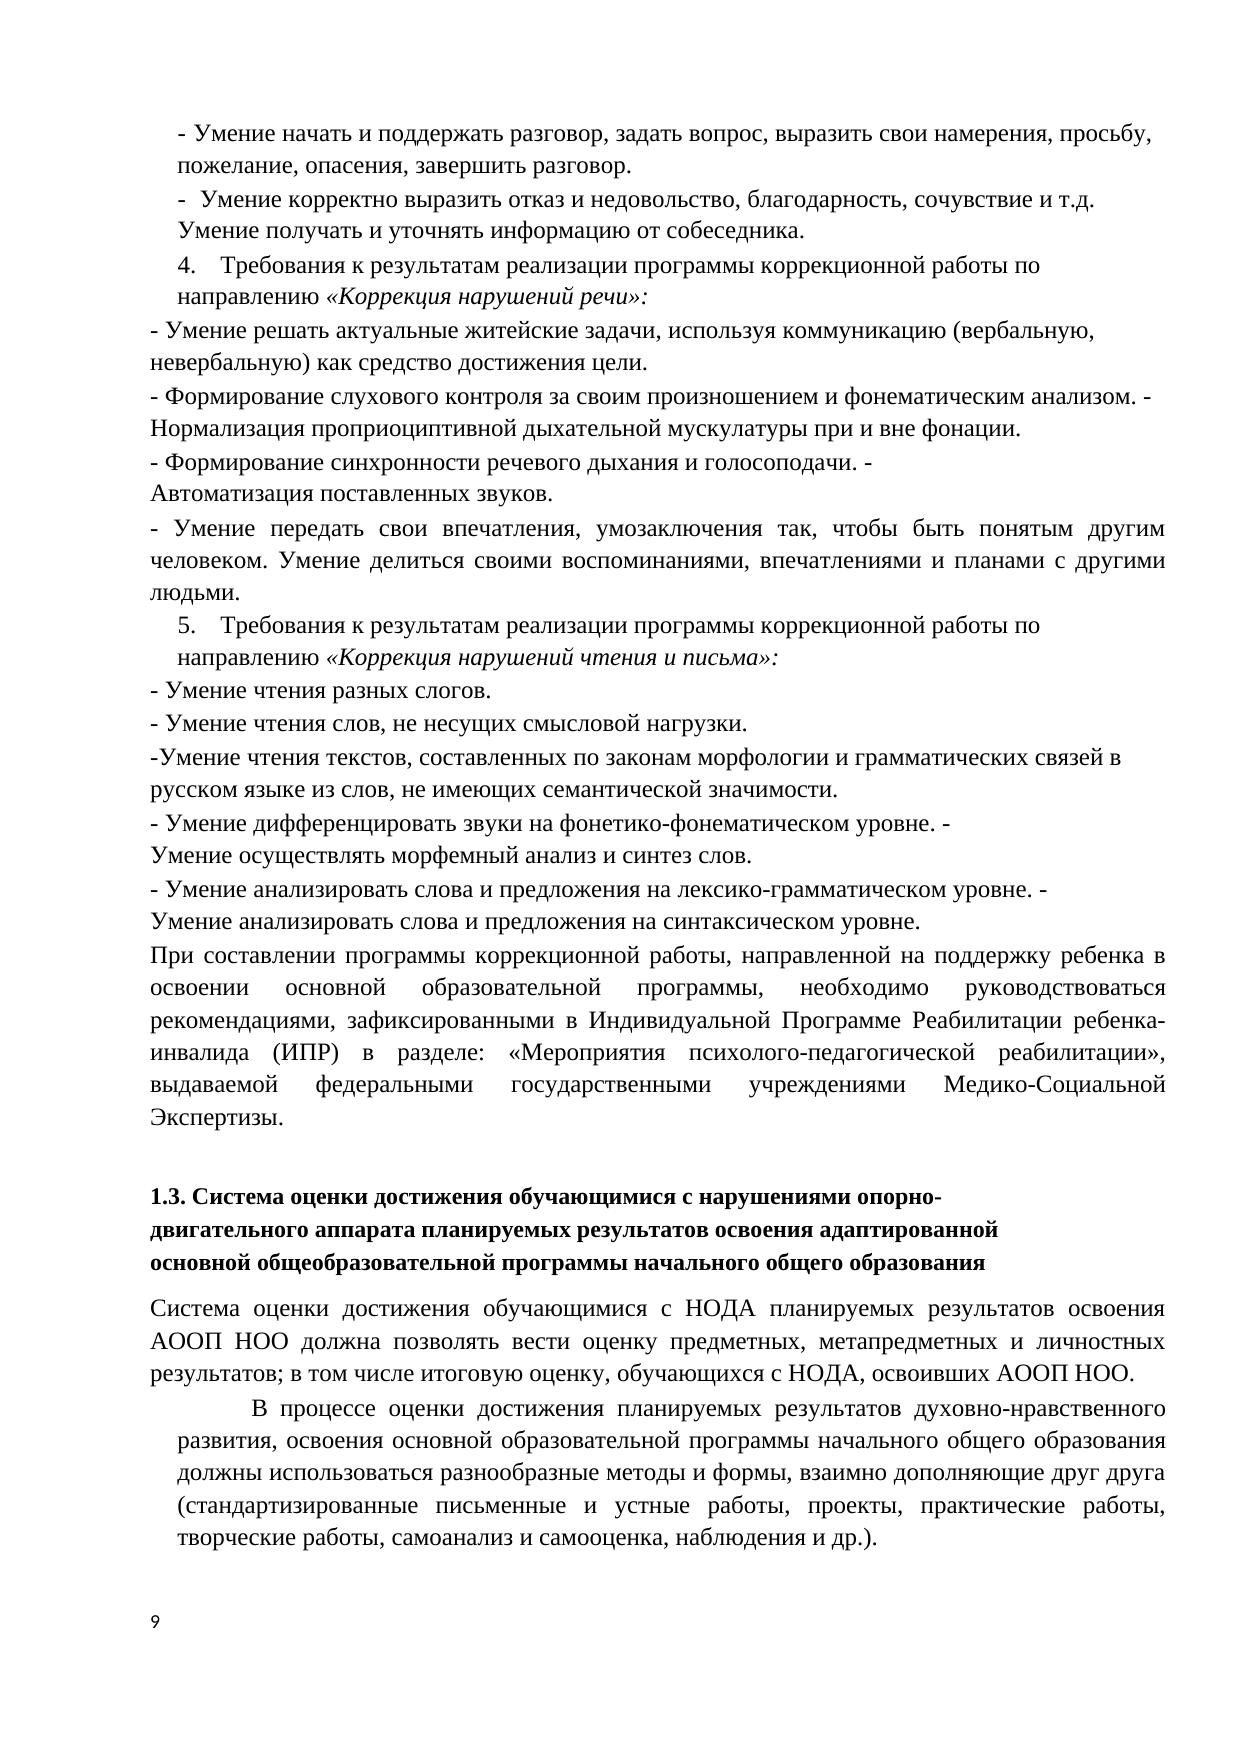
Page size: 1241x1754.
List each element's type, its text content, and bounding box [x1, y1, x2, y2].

text Система оценки достижения обучающимися с НОДА планируемых результатов освоения АООП НОО должна позволять вести оценку предметных, метапредметных и личностных результатов; в том числе итоговую оценку, обучающихся с НОДА, освоивших АООП НОО. [150, 1293, 1167, 1387]
list Требования к результатам реализации программы коррекционной работы по направлению «Коррекция нарушений чтения и письма»: [177, 610, 1167, 671]
text - Умение дифференцировать звуки на фонетико-фонематическом уровне. - Умение осуществлять морфемный анализ и синтез слов. [150, 808, 962, 869]
text - Умение решать актуальные житейские задачи, используя коммуникацию (вербальную, невербальную) как средство достижения цели. [150, 316, 1167, 376]
text 9 [150, 1609, 1167, 1633]
text -Умение чтения текстов, составленных по законам морфологии и грамматических связей в русском языке из слов, не имеющих семантической значимости. [150, 742, 1167, 803]
text - Умение передать свои впечатления, умозаключения так, чтобы быть понятым другим человеком. Умение делиться своими воспоминаниями, впечатлениями и планами с другими людьми. [150, 513, 1167, 605]
list Умение корректно выразить отказ и недовольство, благодарность, сочувствие и т.д. Умение получать и уточнять информацию от собеседника. [177, 184, 1167, 244]
list Умение начать и поддержать разговор, задать вопрос, выразить свои намерения, просьбу, пожелание, опасения, завершить разговор. [177, 118, 1167, 179]
text - Умение чтения слов, не несущих смысловой нагрузки. [150, 708, 1167, 737]
text - Умение анализировать слова и предложения на лексико-грамматическом уровне. - Умение анализировать слова и предложения на синтаксическом уровне. [150, 874, 1067, 934]
text 1.3. Система оценки достижения обучающимися с нарушениями опорно-двигательного аппарата планируемых результатов освоения адаптированной основной общеобразовательной программы начального общего образования [150, 1182, 1056, 1276]
text - Умение чтения разных слогов. [150, 675, 1167, 704]
list Требования к результатам реализации программы коррекционной работы по направлению «Коррекция нарушений речи»: [177, 250, 1167, 310]
text При составлении программы коррекционной работы, направленной на поддержку ребенка в освоении основной образовательной программы, необходимо руководствоваться рекомендациями, зафиксированными в Индивидуальной Программе Реабилитации ребенка-инвалида (ИПР) в разделе: «Мероприятия психолого-педагогической реабилитации», выдаваемой федеральными государственными учреждениями Медико-Социальной Экспертизы. [150, 940, 1167, 1131]
list процессе оценки достижения планируемых результатов духовно-нравственного развития, освоения основной образовательной программы начального общего образования должны использоваться разнообразные методы и формы, взаимно дополняющие друг друга (стандартизированные письменные и устные работы, проекты, практические работы, творческие работы, самоанализ и самооценка, наблюдения и др.). [177, 1393, 1167, 1551]
text - Формирование синхронности речевого дыхания и голосоподачи. - Автоматизация поставленных звуков. [150, 447, 885, 507]
text - Формирование слухового контроля за своим произношением и фонематическим анализом. - Нормализация проприоциптивной дыхательной мускулатуры при и вне фонации. [150, 381, 1164, 442]
